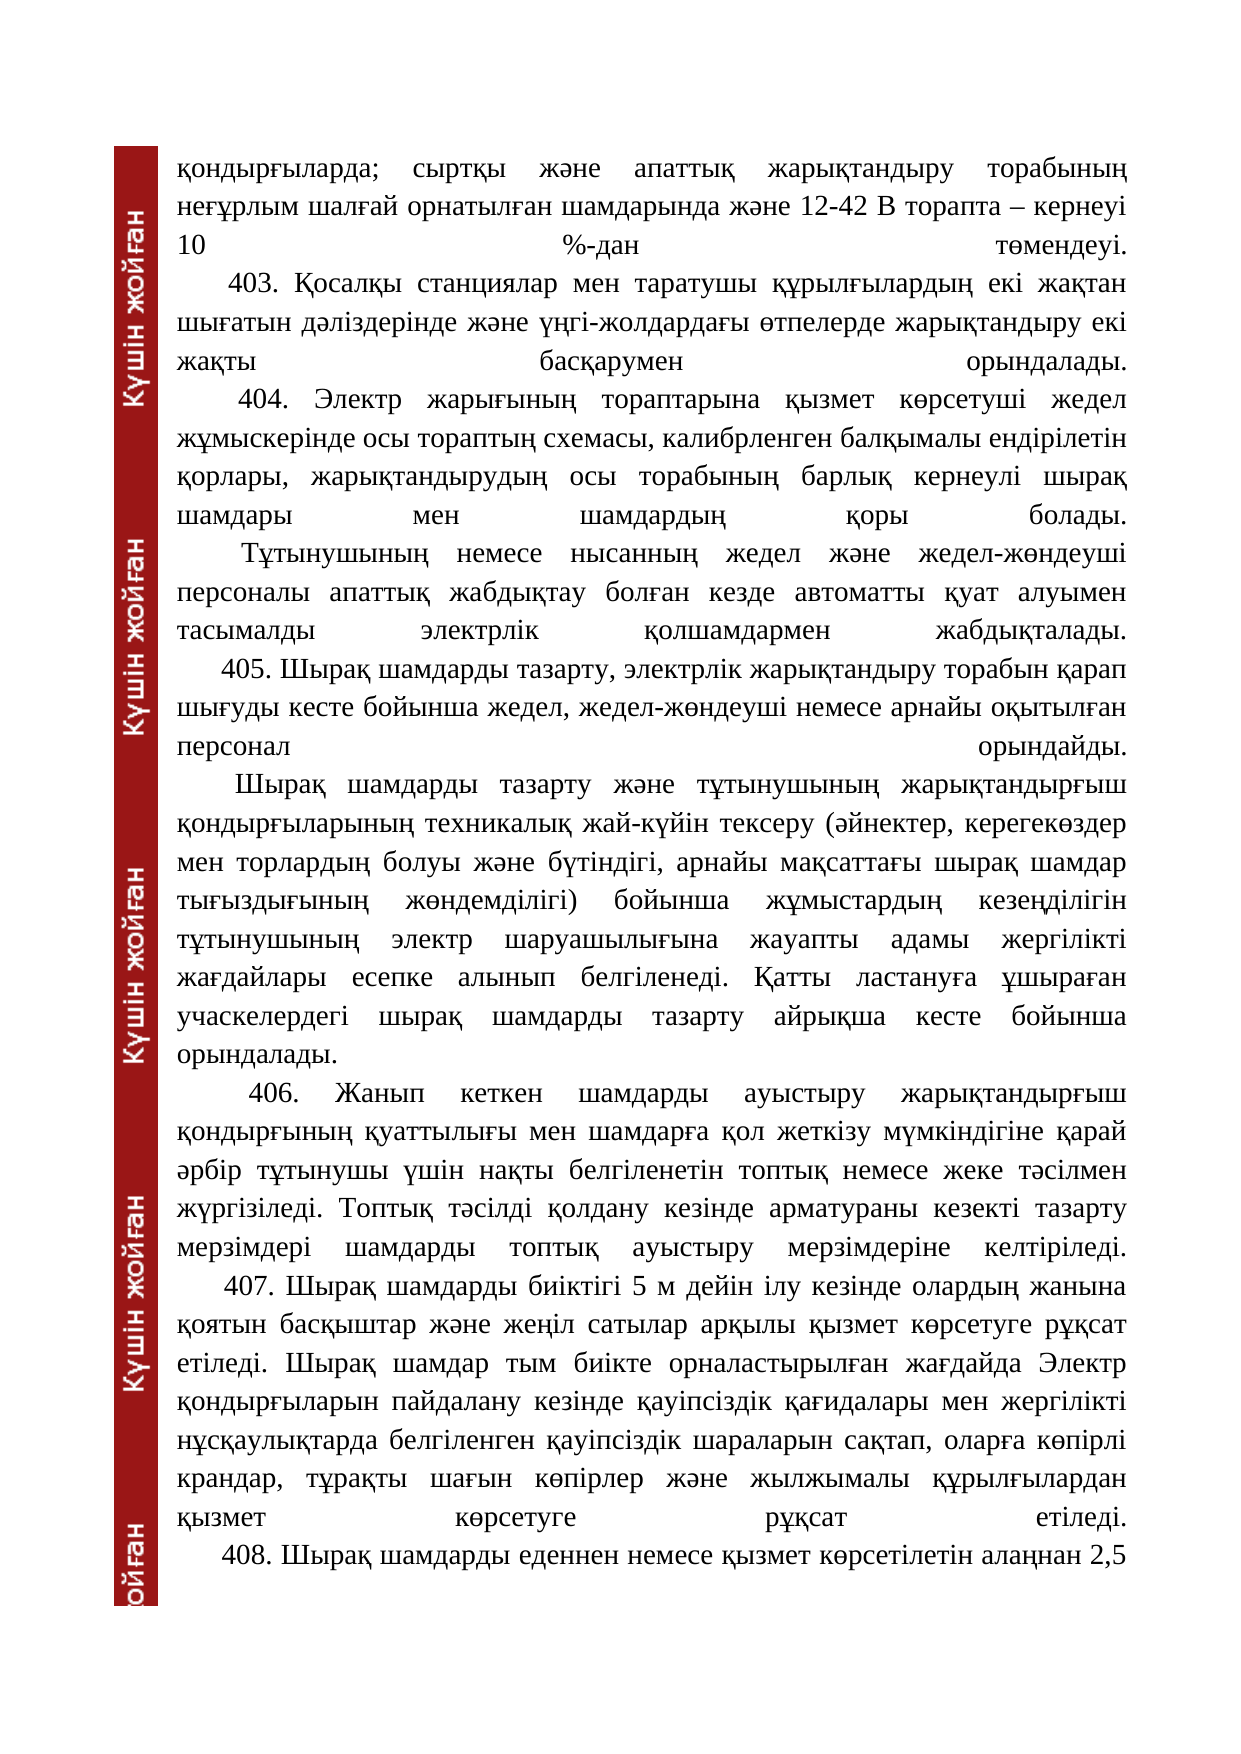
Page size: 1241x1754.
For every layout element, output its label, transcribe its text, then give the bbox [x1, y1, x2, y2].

picture [114, 146, 158, 150]
picture [114, 1571, 158, 1606]
